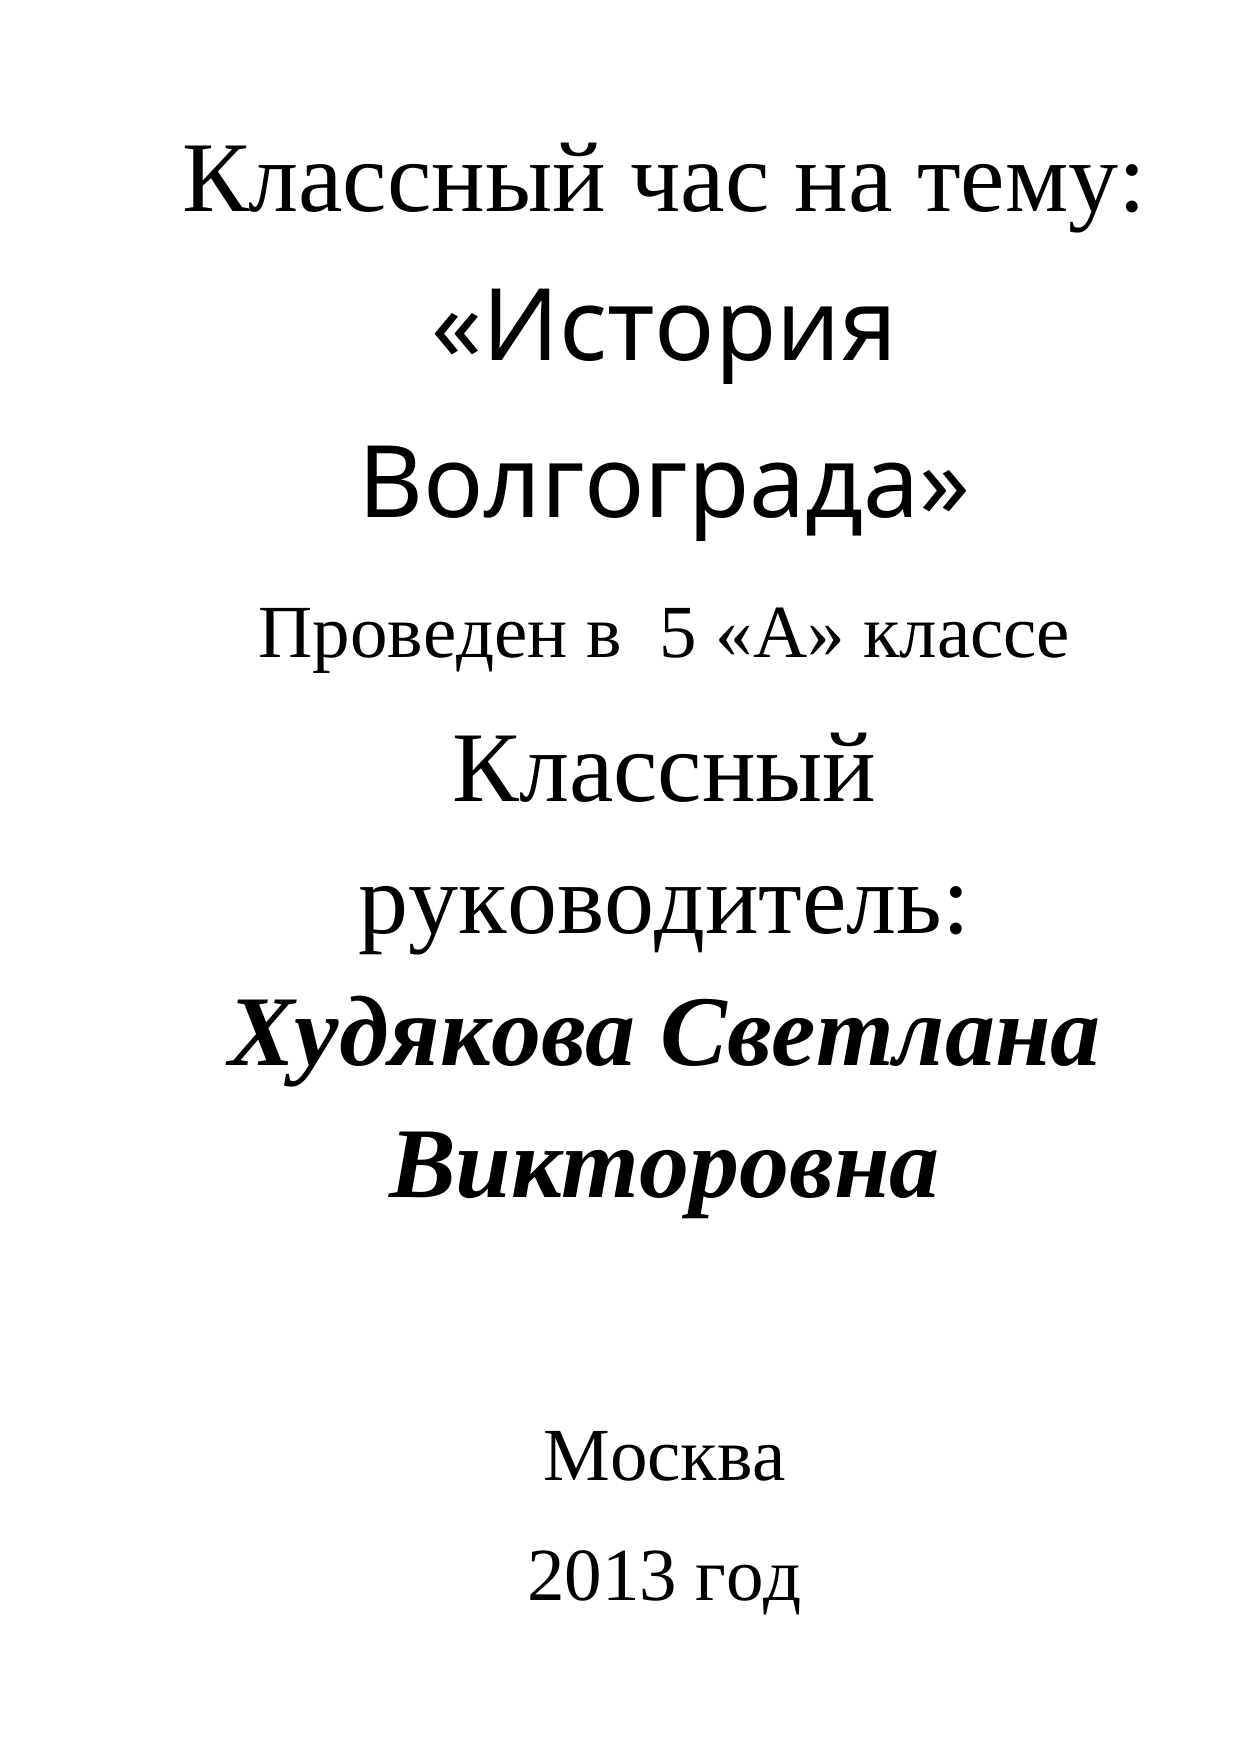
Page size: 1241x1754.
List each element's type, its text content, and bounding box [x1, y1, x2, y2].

text Проведен в 5 «А» классе [177, 588, 1152, 674]
text 2013 год [177, 1530, 1152, 1617]
text Москва [177, 1410, 1152, 1497]
text Классный час на тему: «История Волгограда» [177, 118, 1152, 546]
text Классный руководитель: Худякова Светлана Викторовна [177, 708, 1152, 1219]
